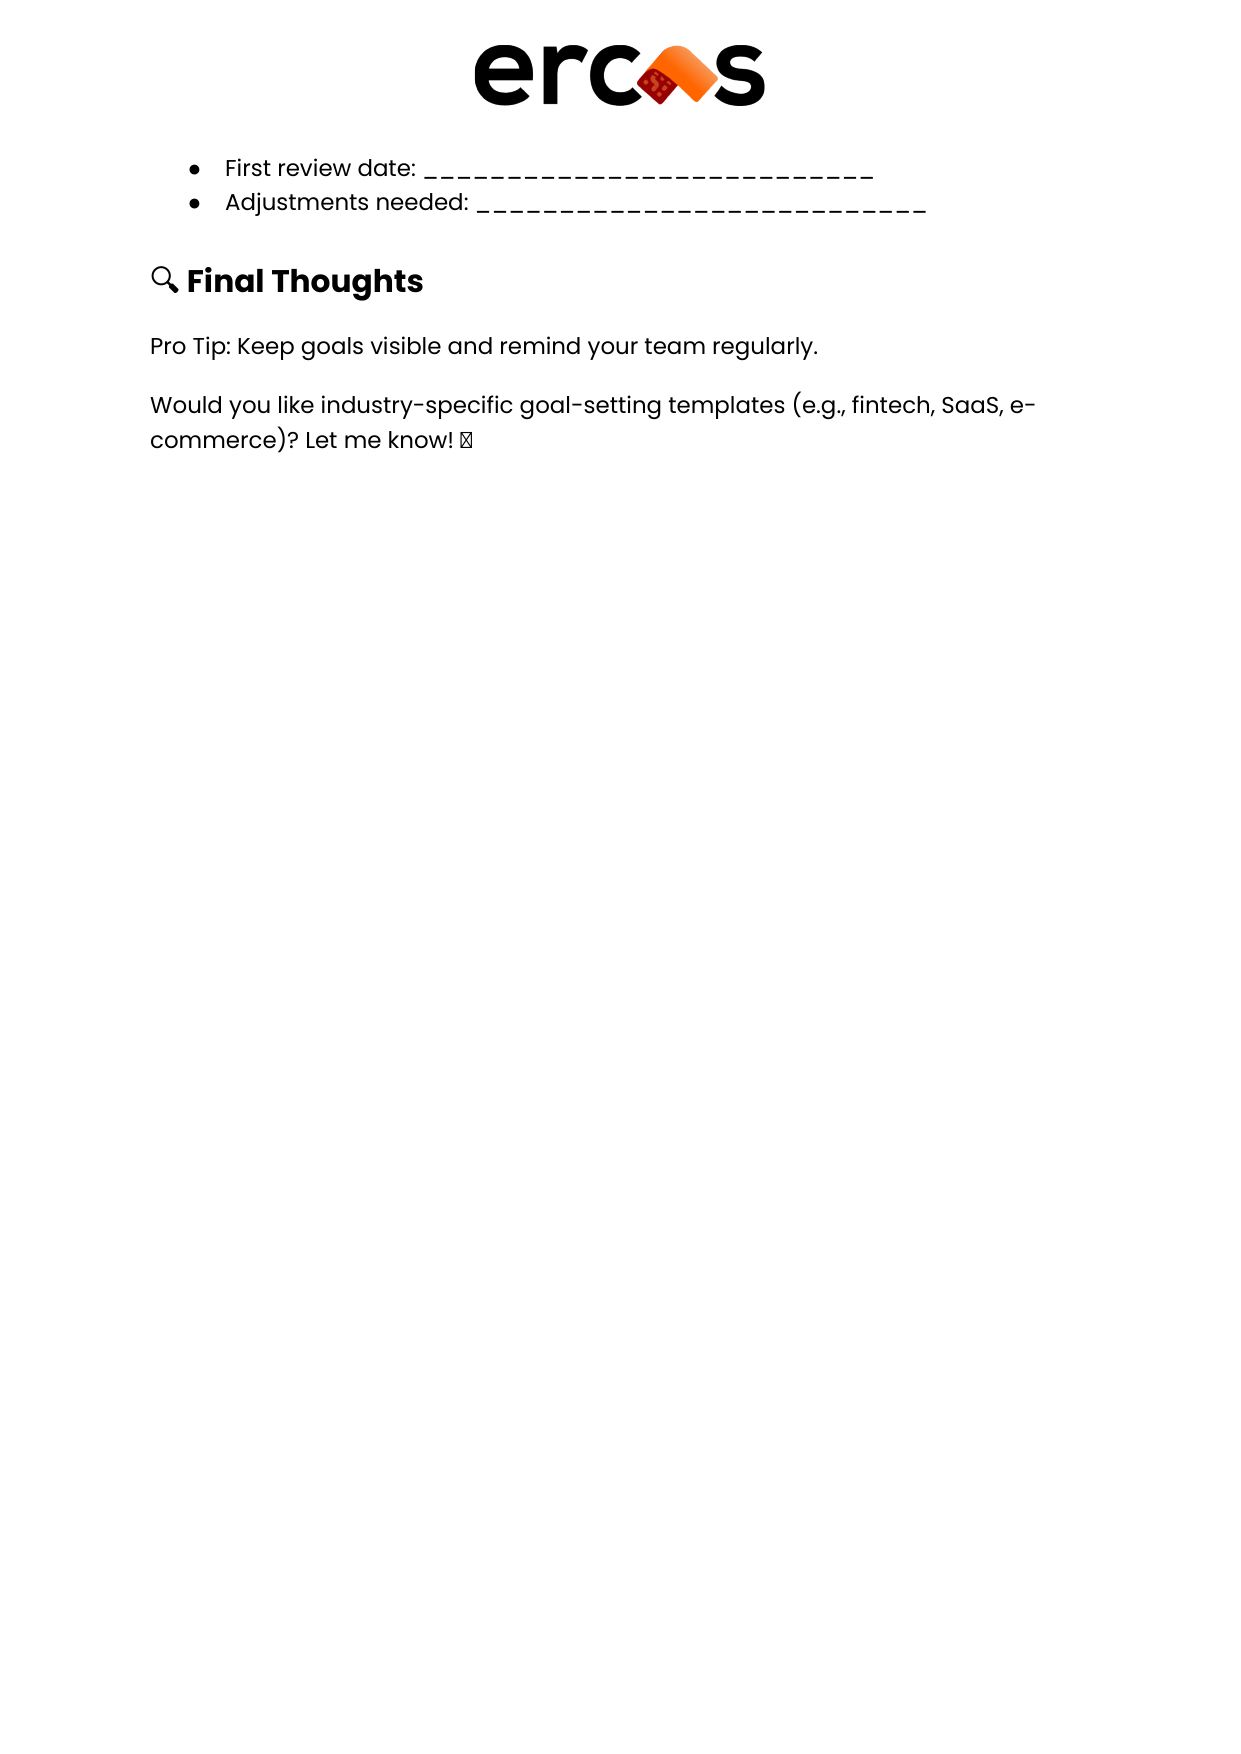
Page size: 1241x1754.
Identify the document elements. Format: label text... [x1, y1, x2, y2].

list First review date: ___________________________ [187, 150, 1090, 184]
text Would you like industry-specific goal-setting templates (e.g., fintech, SaaS, e-commerce)? Let me know! 🚀 [150, 387, 1090, 456]
list Adjustments needed: ___________________________ [187, 184, 1090, 219]
picture [474, 45, 765, 106]
text Pro Tip: Keep goals visible and remind your team regularly. [150, 328, 1090, 362]
subtitle 🔍 Final Thoughts [150, 256, 1090, 303]
